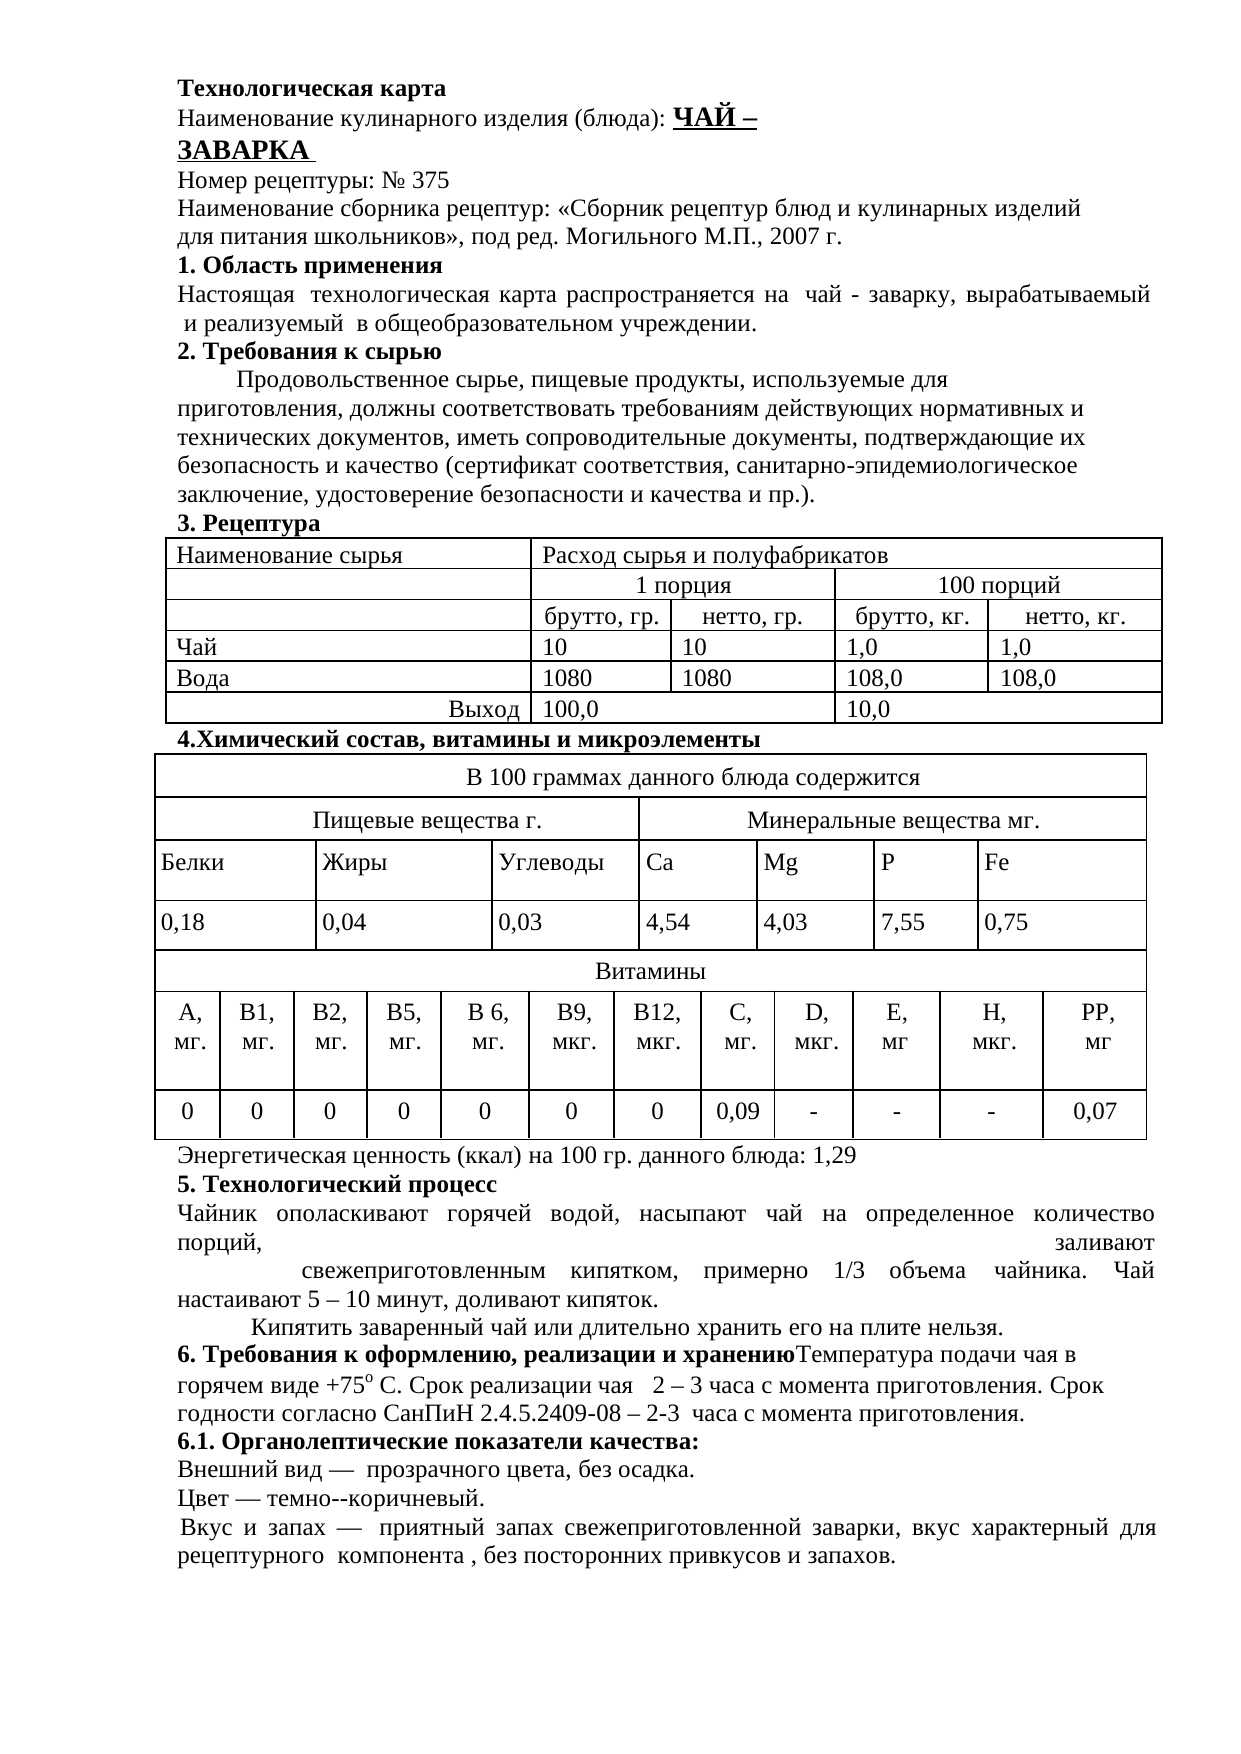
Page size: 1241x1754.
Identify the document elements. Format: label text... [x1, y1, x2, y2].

text ЗАВАРКА [177, 133, 1154, 165]
text Чайник ополаскивают горячей водой, насыпают чай на определенное количество порций, заливают свежеприготовленным кипятком, примерно 1/3 объема чайника. Чай настаивают 5 – 10 минут, доливают кипяток. [177, 1198, 1154, 1312]
text Технологическая карта [177, 73, 1154, 101]
text 1. Область применения [177, 251, 1154, 279]
text 4.Химический состав, витамины и микроэлементы [177, 724, 1154, 752]
text Наименование кулинарного изделия (блюда): ЧАЙ – [177, 101, 1154, 133]
text Наименование сборника рецептур: «Сборник рецептур блюд и кулинарных изделий для питания школьников», под ред. Могильного М.П., 2007 г. [177, 194, 1124, 250]
text Энергетическая ценность (ккал) на 100 гр. данного блюда: 1,29 5. Технологический процесс [177, 1140, 859, 1198]
text 2. Требования к сырью [177, 337, 1154, 365]
text 6.1. Органолептические показатели качества: Внешний вид — прозрачного цвета, без осадка. Цвет — темно--коричневый. [177, 1427, 704, 1512]
text Номер рецептуры: № 375 [177, 165, 1154, 194]
text Кипятить заваренный чай или длительно хранить его на плите нельзя. [251, 1312, 1154, 1341]
text Продовольственное сырье, пищевые продукты, используемые для приготовления, должны соответствовать требованиям действующих нормативных и технических документов, иметь сопроводительные документы, подтверждающие их безопасность и качество (сертификат соответствия, санитарно-эпидемиологическое заключение, удостоверение безопасности и качества и пр.). [177, 365, 1120, 507]
text Настоящая технологическая карта распространяется на чай - заварку, вырабатываемый и реализуемый в общеобразовательном учреждении. [177, 279, 1152, 337]
text 3. Рецептура [177, 508, 1154, 536]
text Вкус и запах — приятный запах свежеприготовленной заварки, вкус характерный для рецептурного компонента , без посторонних привкусов и запахов. [177, 1512, 1158, 1569]
text 6. Требования к оформлению, реализации и хранениюТемпература подачи чая в горячем виде +75о С. Срок реализации чая 2 – 3 часа с момента приготовления. Срок годности согласно СанПиН 2.4.5.2409-08 – 2-3 часа с момента приготовления. [177, 1341, 1105, 1426]
